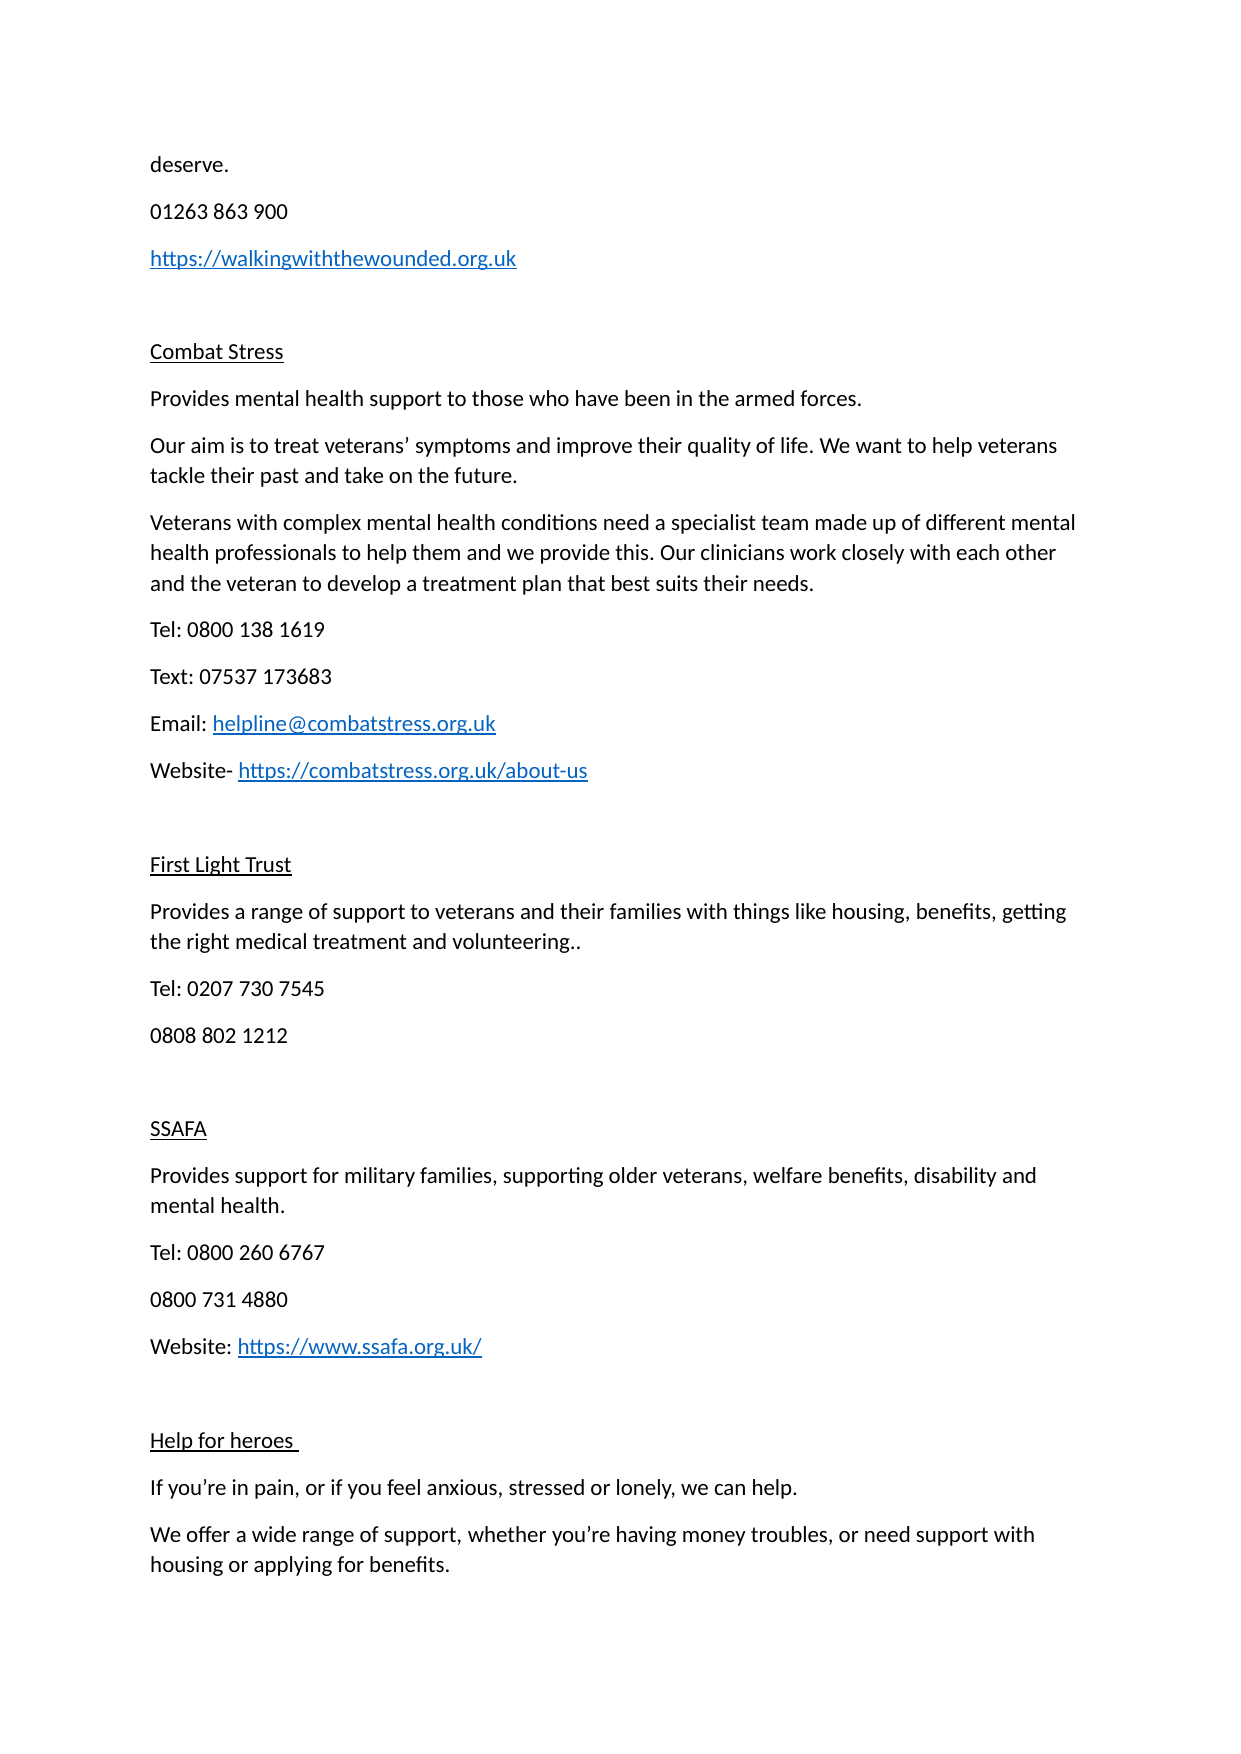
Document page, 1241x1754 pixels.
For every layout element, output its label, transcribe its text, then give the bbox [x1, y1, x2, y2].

text We offer a wide range of support, whether you’re having money troubles, or need support with housing or applying for benefits. [150, 1520, 1090, 1578]
text Tel: 0800 138 1619 [150, 616, 1090, 644]
text https://walkingwiththewounded.org.uk [150, 244, 1090, 272]
text Email: helpline@combatstress.org.uk [150, 709, 1090, 737]
text 01263 863 900 [150, 197, 1090, 225]
text Combat Stress [150, 337, 1090, 366]
text Our aim is to treat veterans’ symptoms and improve their quality of life. We want to help veterans tackle their past and take on the future. [150, 431, 1090, 489]
text Website: https://www.ssafa.org.uk/ [150, 1332, 1090, 1360]
text Tel: 0800 260 6767 [150, 1238, 1090, 1267]
text If you’re in pain, or if you feel anxious, stressed or lonely, we can help. [150, 1473, 1090, 1501]
text 0800 731 4880 [150, 1285, 1090, 1313]
text 0808 802 1212 [150, 1021, 1090, 1049]
text Text: 07537 173683 [150, 662, 1090, 691]
text Website- https://combatstress.org.uk/about-us [150, 756, 1090, 784]
text Provides a range of support to veterans and their families with things like housing, benefits, getting the right medical treatment and volunteering.. [150, 897, 1090, 955]
text deserve. [150, 150, 1090, 178]
text SSAFA [150, 1114, 1090, 1143]
text Veterans with complex mental health conditions need a specialist team made up of different mental health professionals to help them and we provide this. Our clinicians work closely with each other and the veteran to develop a treatment plan that best suits their needs. [150, 508, 1090, 597]
text Provides support for military families, supporting older veterans, welfare benefits, disability and mental health. [150, 1161, 1090, 1220]
text Provides mental health support to those who have been in the armed forces. [150, 384, 1090, 412]
text Tel: 0207 730 7545 [150, 974, 1090, 1002]
text First Light Trust [150, 850, 1090, 878]
text Help for heroes [150, 1426, 1090, 1454]
